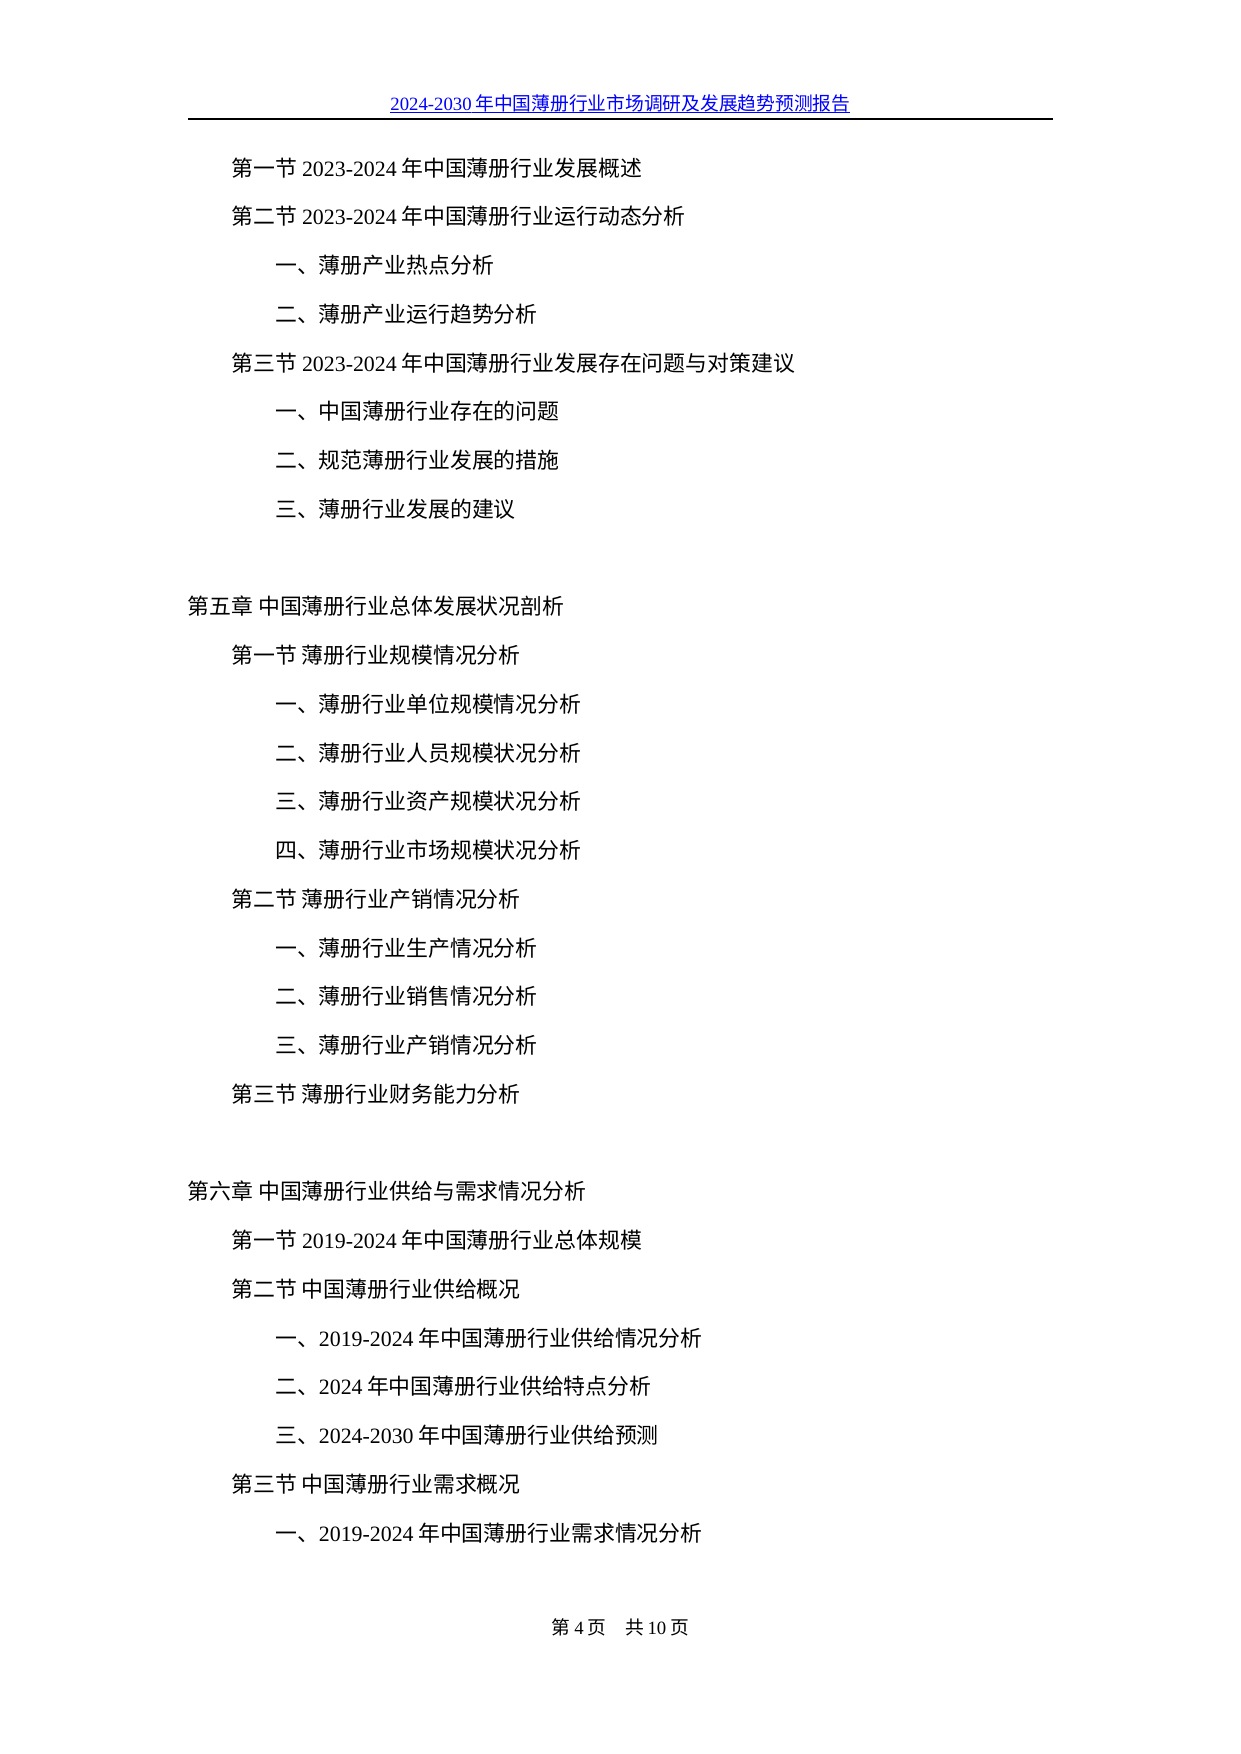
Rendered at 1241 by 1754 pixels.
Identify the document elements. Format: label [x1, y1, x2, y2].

text [187, 150, 1053, 1548]
